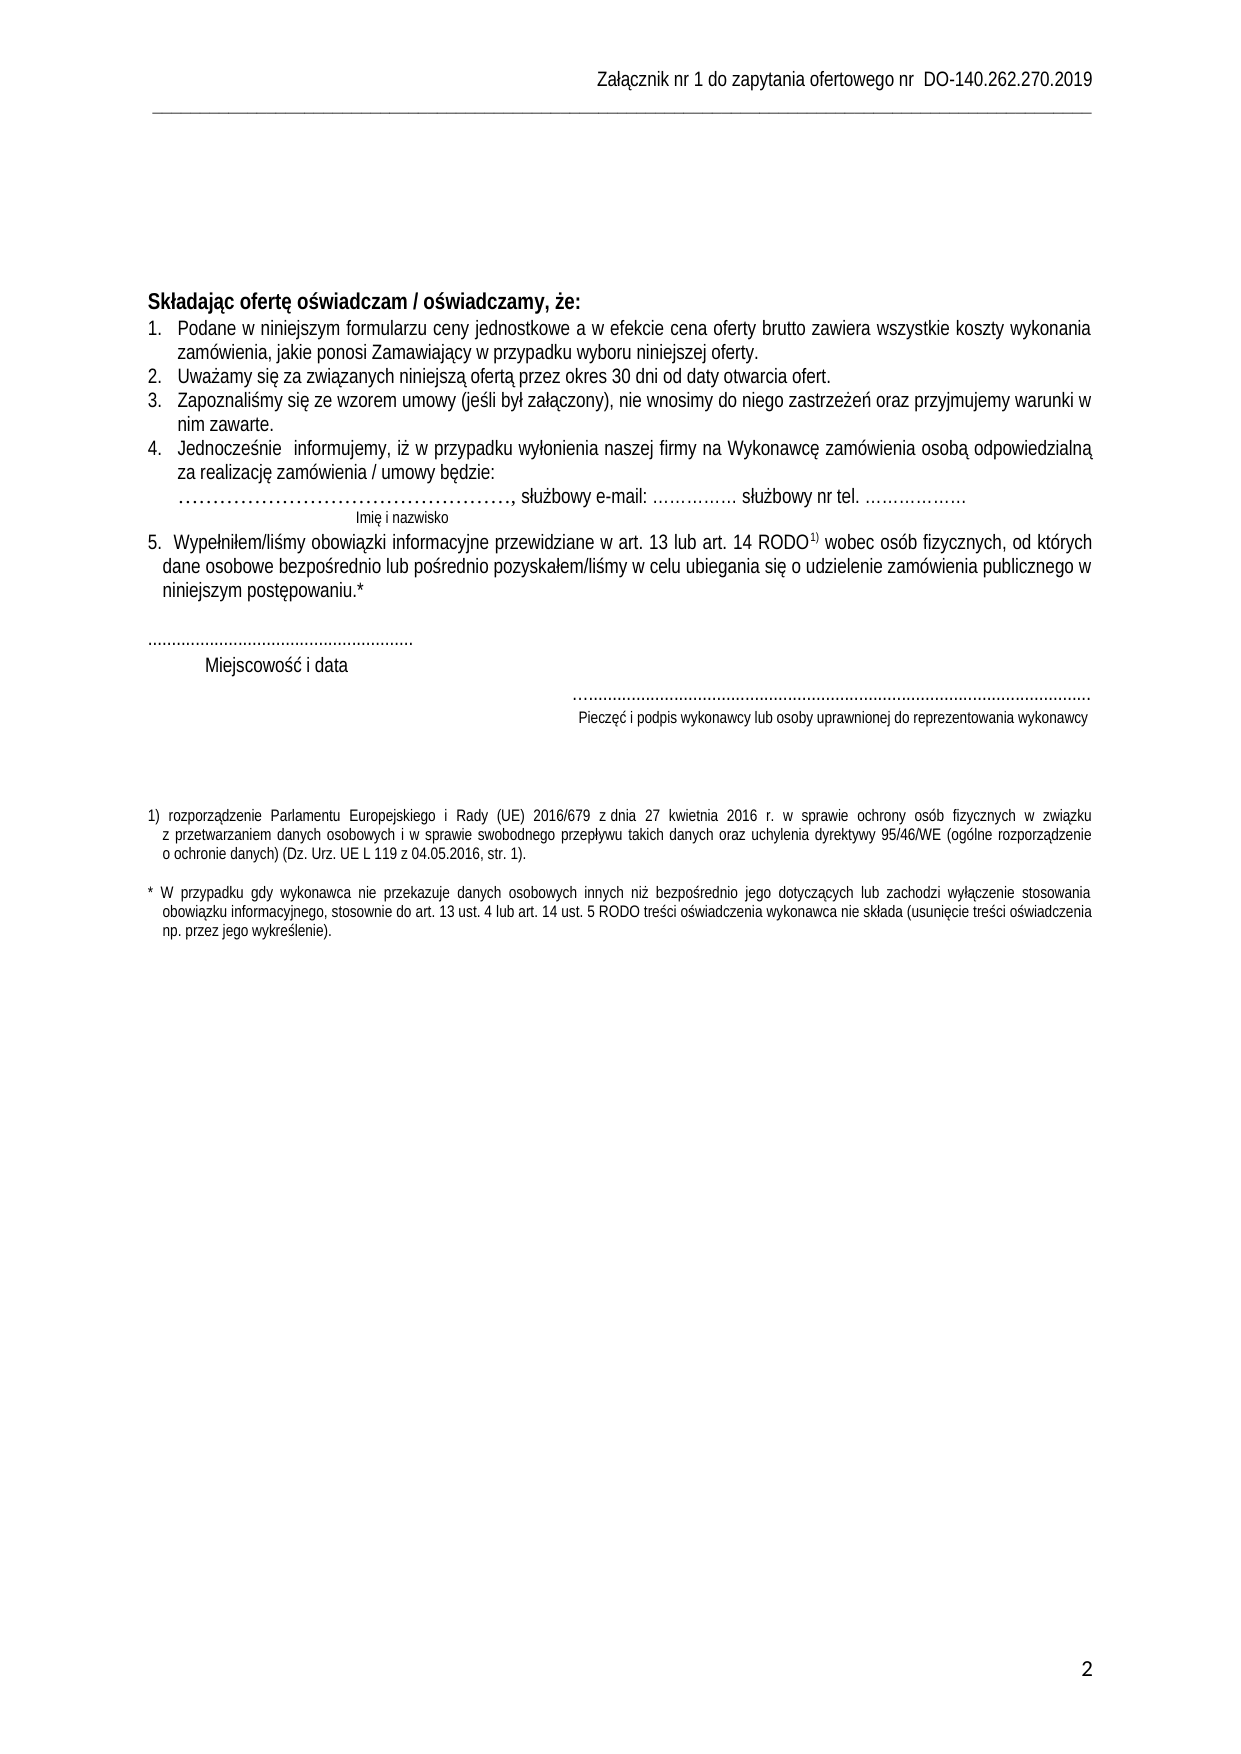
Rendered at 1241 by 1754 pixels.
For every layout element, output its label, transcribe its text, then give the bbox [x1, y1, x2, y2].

text * W przypadku gdy wykonawca nie przekazuje danych osobowych innych niż bezpośrednio jego dotyczących lub zachodzi wyłączenie stosowania obowiązku informacyjnego, stosownie do art. 13 ust. 4 lub art. 14 ust. 5 RODO treści oświadczenia wykonawca nie składa (usunięcie treści oświadczenia np. przez jego wykreślenie). [148, 882, 1093, 940]
text Pieczęć i podpis wykonawcy lub osoby uprawnionej do reprezentowania wykonawcy [148, 708, 1093, 727]
text ….......................................................................................................... [148, 681, 1093, 705]
text Składając ofertę oświadczam / oświadczamy, że: [148, 288, 1093, 314]
text ........................................................ [148, 626, 1093, 650]
list Zapoznaliśmy się ze wzorem umowy (jeśli był załączony), nie wnosimy do niego zastrzeżeń oraz przyjmujemy warunki w nim zawarte. [148, 388, 1093, 436]
list Imię i nazwisko [227, 508, 1093, 527]
text 1) rozporządzenie Parlamentu Europejskiego i Rady (UE) 2016/679 z dnia 27 kwietnia 2016 r. w sprawie ochrony osób fizycznych w związku z przetwarzaniem danych osobowych i w sprawie swobodnego przepływu takich danych oraz uchylenia dyrektywy 95/46/WE (ogólne rozporządzenie o ochronie danych) (Dz. Urz. UE L 119 z 04.05.2016, str. 1). [148, 806, 1093, 863]
list …………………………………………, służbowy e-mail: …………… służbowy nr tel. ……………… [177, 484, 1093, 508]
list Podane w niniejszym formularzu ceny jednostkowe a w efekcie cena oferty brutto zawiera wszystkie koszty wykonania zamówienia, jakie ponosi Zamawiający w przypadku wyboru niniejszej oferty. [148, 316, 1093, 364]
list Uważamy się za związanych niniejszą ofertą przez okres 30 dni od daty otwarcia ofert. [148, 364, 1093, 388]
text Miejscowość i data [148, 653, 1093, 677]
text 5. Wypełniłem/liśmy obowiązki informacyjne przewidziane w art. 13 lub art. 14 RODO1) wobec osób fizycznych, od których dane osobowe bezpośrednio lub pośrednio pozyskałem/liśmy w celu ubiegania się o udzielenie zamówienia publicznego w niniejszym postępowaniu.* [148, 530, 1093, 602]
list Jednocześnie informujemy, iż w przypadku wyłonienia naszej firmy na Wykonawcę zamówienia osobą odpowiedzialną za realizację zamówienia / umowy będzie: [148, 436, 1093, 484]
